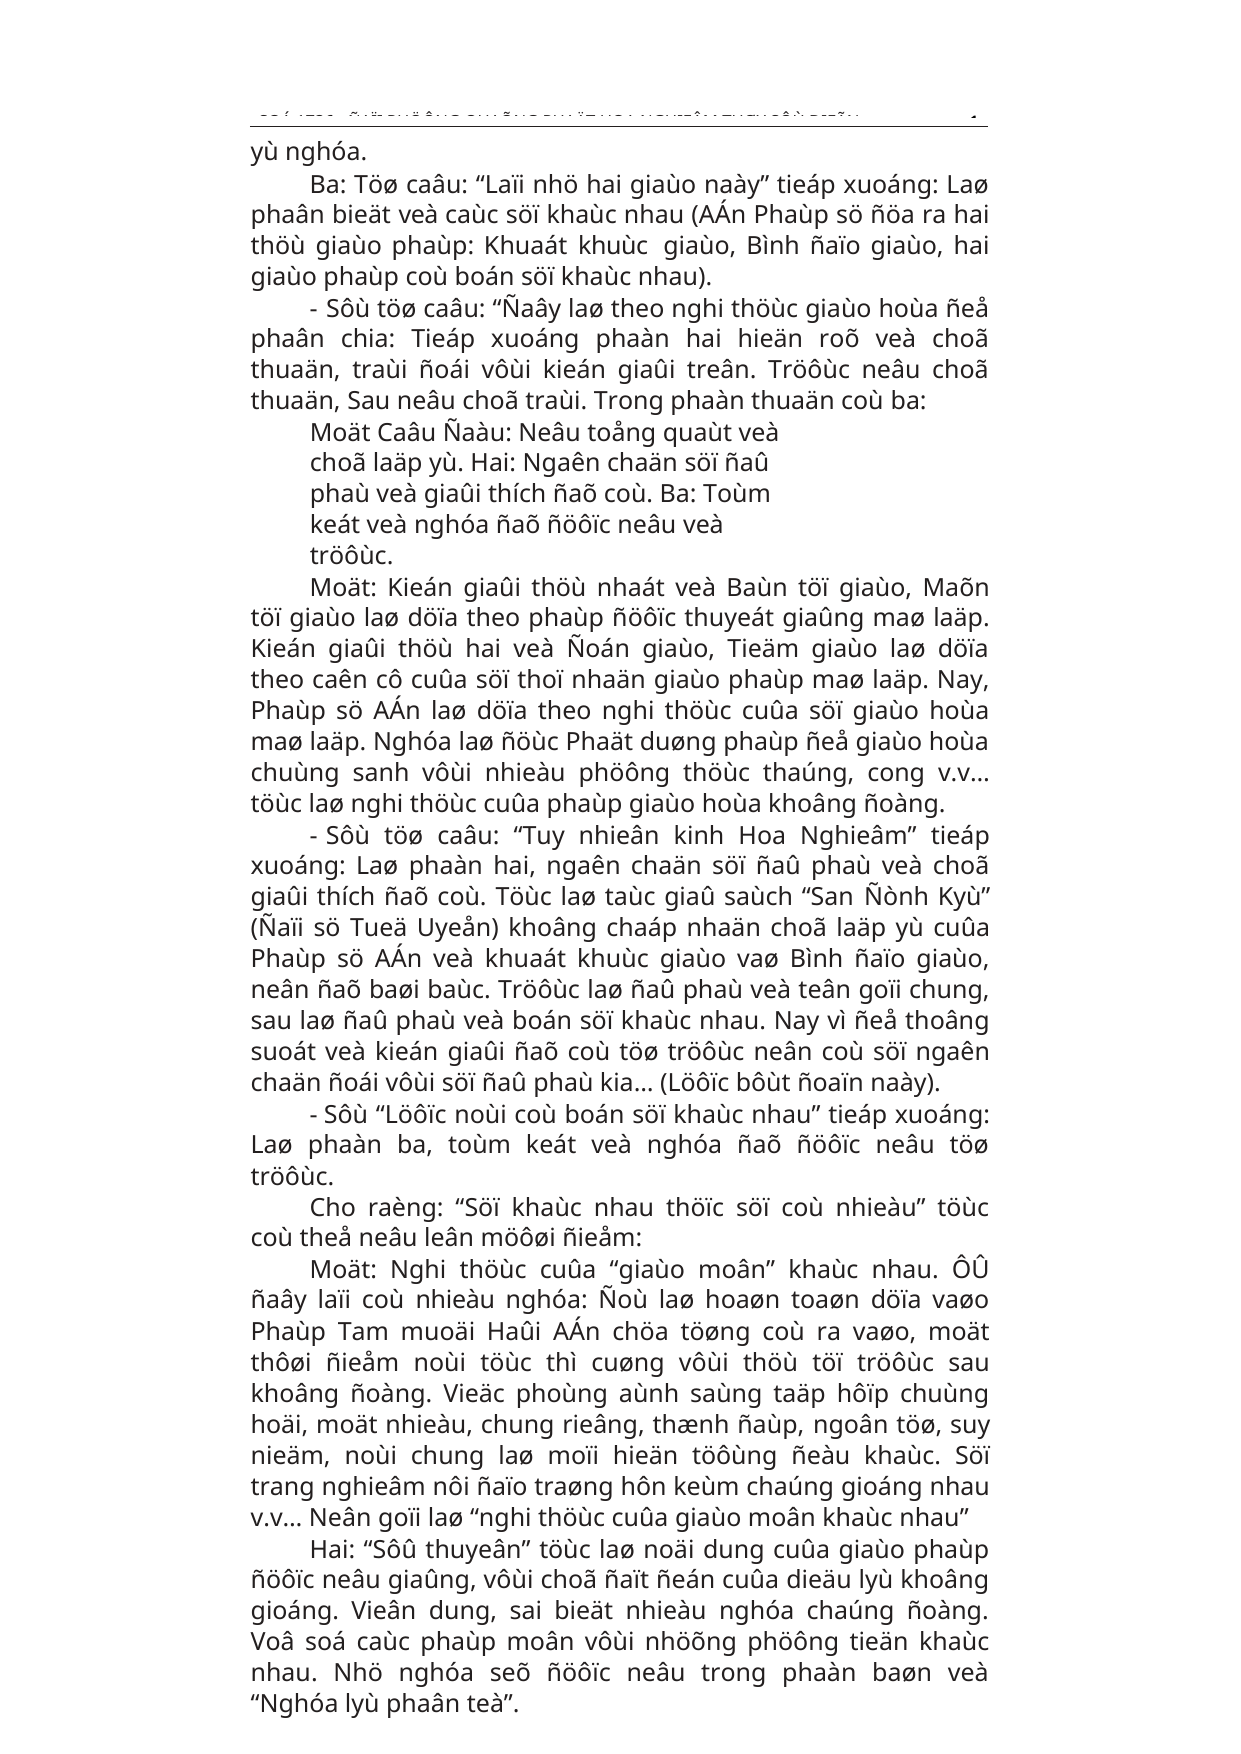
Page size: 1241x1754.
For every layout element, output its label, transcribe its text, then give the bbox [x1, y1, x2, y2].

text yù nghóa. [250, 134, 1065, 167]
text Moät Caâu Ñaàu: Neâu toång quaùt veà choã laäp yù. Hai: Ngaên chaän söï ñaû phaù veà giaûi thích ñaõ coù. Ba: Toùm keát veà nghóa ñaõ ñöôïc neâu veà tröôùc. [309, 417, 788, 572]
list Sôù “Löôïc noùi coù boán söï khaùc nhau” tieáp xuoáng: Laø phaàn ba, toùm keát veà nghóa ñaõ ñöôïc neâu töø tröôùc. [250, 1099, 990, 1192]
text Hai: “Sôû thuyeân” töùc laø noäi dung cuûa giaùo phaùp ñöôïc neâu giaûng, vôùi choã ñaït ñeán cuûa dieäu lyù khoâng gioáng. Vieân dung, sai bieät nhieàu nghóa chaúng ñoàng. Voâ soá caùc phaùp moân vôùi nhöõng phöông tieän khaùc nhau. Nhö nghóa seõ ñöôïc neâu trong phaàn baøn veà “Nghóa lyù phaân teà”. [250, 1533, 990, 1719]
list Sôù töø caâu: “Ñaây laø theo nghi thöùc giaùo hoùa ñeå phaân chia: Tieáp xuoáng phaàn hai hieän roõ veà choã thuaän, traùi ñoái vôùi kieán giaûi treân. Tröôùc neâu choã thuaän, Sau neâu choã traùi. Trong phaàn thuaän coù ba: [250, 292, 990, 417]
text Cho raèng: “Söï khaùc nhau thöïc söï coù nhieàu” töùc coù theå neâu leân möôøi ñieåm: [250, 1192, 990, 1254]
text Moät: Nghi thöùc cuûa “giaùo moân” khaùc nhau. ÔÛ ñaây laïi coù nhieàu nghóa: Ñoù laø hoaøn toaøn döïa vaøo Phaùp Tam muoäi Haûi AÁn chöa töøng coù ra vaøo, moät thôøi ñieåm noùi töùc thì cuøng vôùi thöù töï tröôùc sau khoâng ñoàng. Vieäc phoùng aùnh saùng taäp hôïp chuùng hoäi, moät nhieàu, chung rieâng, thænh ñaùp, ngoân töø, suy nieäm, noùi chung laø moïi hieän töôùng ñeàu khaùc. Söï trang nghieâm nôi ñaïo traøng hôn keùm chaúng gioáng nhau v.v… Neân goïi laø “nghi thöùc cuûa giaùo moân khaùc nhau” [250, 1254, 990, 1533]
text Moät: Kieán giaûi thöù nhaát veà Baùn töï giaùo, Maõn töï giaùo laø döïa theo phaùp ñöôïc thuyeát giaûng maø laäp. Kieán giaûi thöù hai veà Ñoán giaùo, Tieäm giaùo laø döïa theo caên cô cuûa söï thoï nhaän giaùo phaùp maø laäp. Nay, Phaùp sö AÁn laø döïa theo nghi thöùc cuûa söï giaùo hoùa maø laäp. Nghóa laø ñöùc Phaät duøng phaùp ñeå giaùo hoùa chuùng sanh vôùi nhieàu phöông thöùc thaúng, cong v.v… töùc laø nghi thöùc cuûa phaùp giaùo hoùa khoâng ñoàng. [250, 572, 990, 820]
list Sôù töø caâu: “Tuy nhieân kinh Hoa Nghieâm” tieáp xuoáng: Laø phaàn hai, ngaên chaän söï ñaû phaù veà choã giaûi thích ñaõ coù. Töùc laø taùc giaû saùch “San Ñònh Kyù” (Ñaïi sö Tueä Uyeån) khoâng chaáp nhaän choã laäp yù cuûa Phaùp sö AÁn veà khuaát khuùc giaùo vaø Bình ñaïo giaùo, neân ñaõ baøi baùc. Tröôùc laø ñaû phaù veà teân goïi chung, sau laø ñaû phaù veà boán söï khaùc nhau. Nay vì ñeå thoâng suoát veà kieán giaûi ñaõ coù töø tröôùc neân coù söï ngaên chaän ñoái vôùi söï ñaû phaù kia… (Löôïc bôùt ñoaïn naày). [250, 820, 990, 1099]
text Ba: Töø caâu: “Laïi nhö hai giaùo naày” tieáp xuoáng: Laø phaân bieät veà caùc söï khaùc nhau (AÁn Phaùp sö ñöa ra hai thöù giaùo phaùp: Khuaát khuùc giaùo, Bình ñaïo giaùo, hai giaùo phaùp coù boán söï khaùc nhau). [250, 168, 990, 292]
